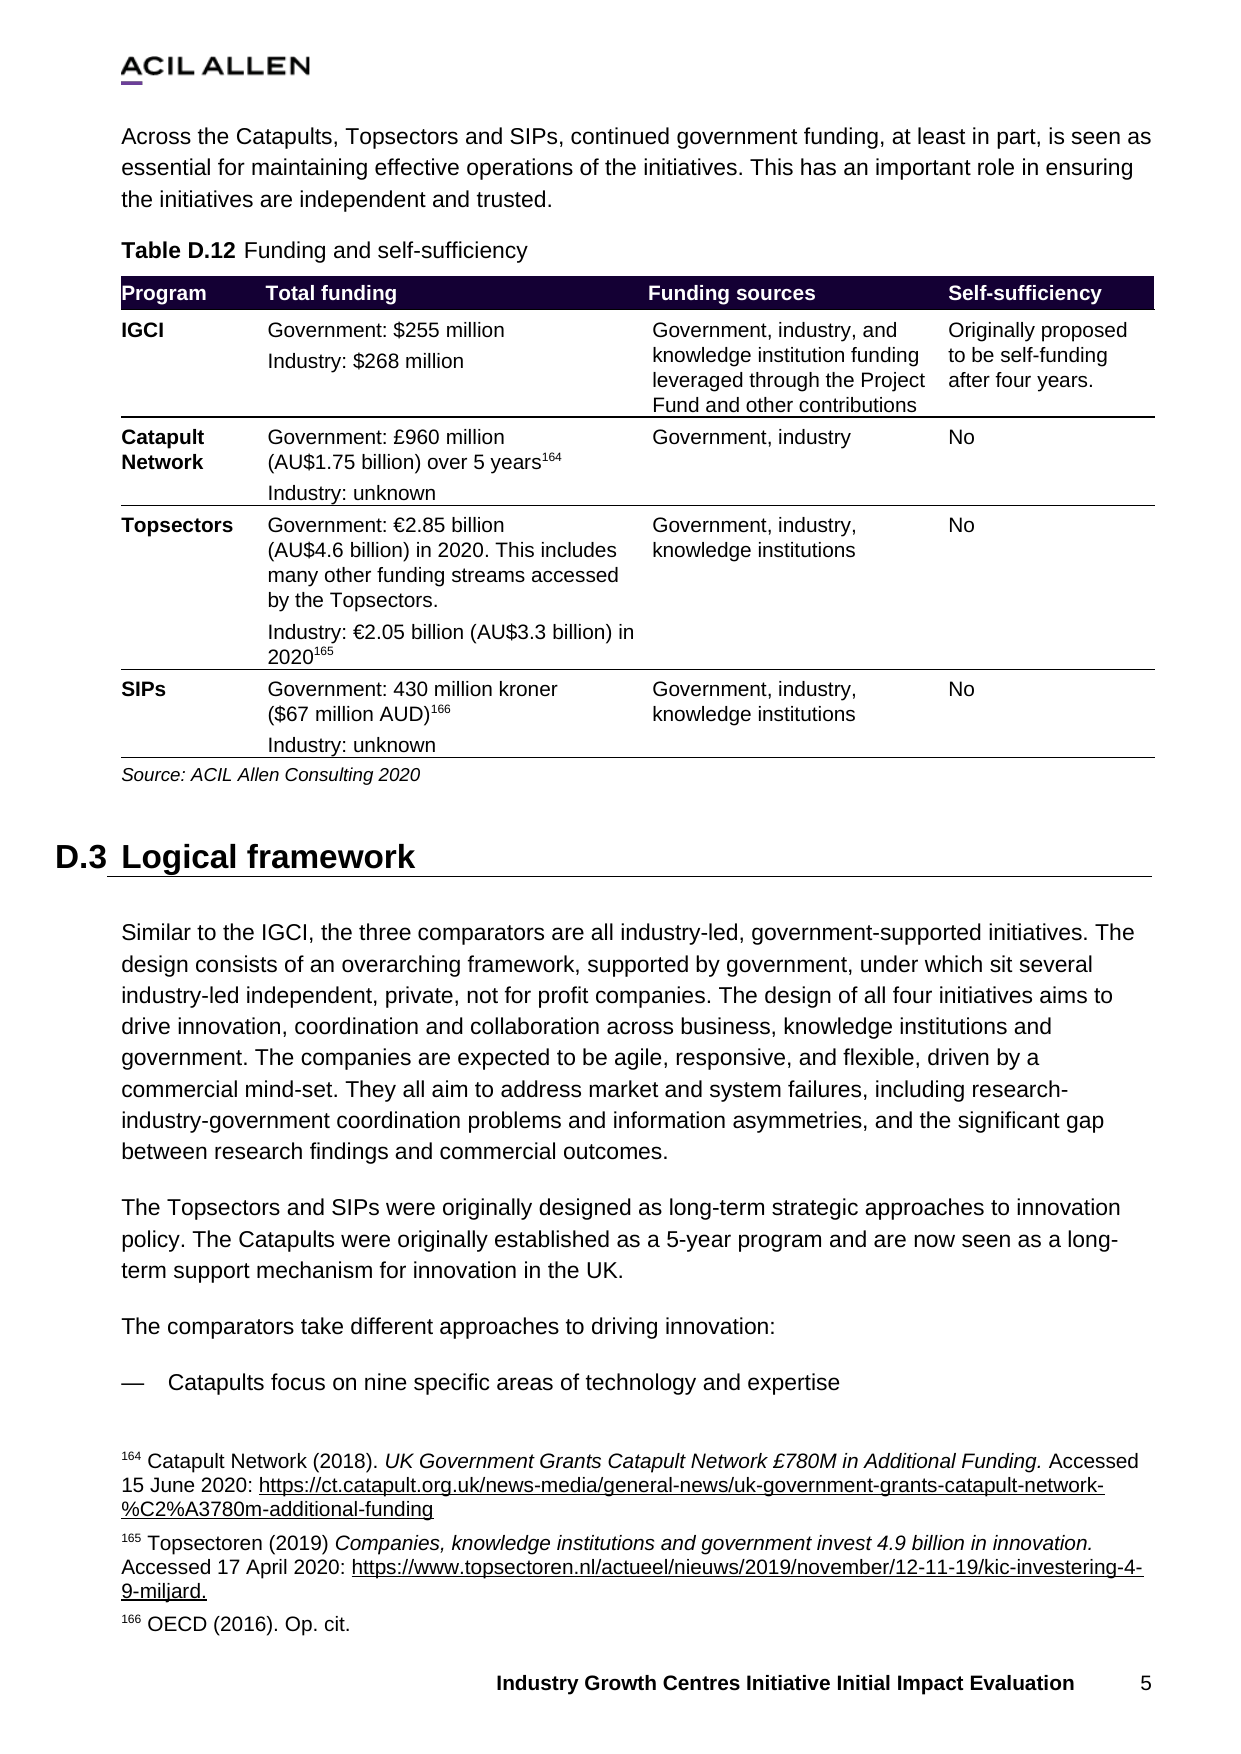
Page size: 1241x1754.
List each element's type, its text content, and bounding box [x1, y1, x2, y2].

text The comparators take different approaches to driving innovation: [121, 1308, 1152, 1339]
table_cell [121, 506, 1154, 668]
text Similar to the IGCI, the three comparators are all industry-led, government-supported initiatives. The design consists of an overarching framework, supported by government, under which sit several industry-led independent, private, not for profit companies. The design of all four initiatives aims to drive innovation, coordination and collaboration across business, knowledge institutions and government. The companies are expected to be agile, responsive, and flexible, driven by a commercial mind-set. They all aim to address market and system failures, including research-industry-government coordination problems and information asymmetries, and the significant gap between research findings and commercial outcomes. [121, 914, 1152, 1164]
subtitle Logical framework [107, 837, 1152, 876]
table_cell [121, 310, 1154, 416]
text The Topsectors and SIPs were originally designed as long-term strategic approaches to innovation policy. The Catapults were originally established as a 5-year program and are now seen as a long-term support mechanism for innovation in the UK. [121, 1189, 1152, 1283]
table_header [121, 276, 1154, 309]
list Catapults focus on nine specific areas of technology and expertise [121, 1364, 1152, 1396]
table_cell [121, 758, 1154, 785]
picture [121, 56, 310, 85]
text Across the Catapults, Topsectors and SIPs, continued government funding, at least in part, is seen as essential for maintaining effective operations of the initiatives. This has an important role in ensuring the initiatives are independent and trusted. [121, 118, 1152, 212]
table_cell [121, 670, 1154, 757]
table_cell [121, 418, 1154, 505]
